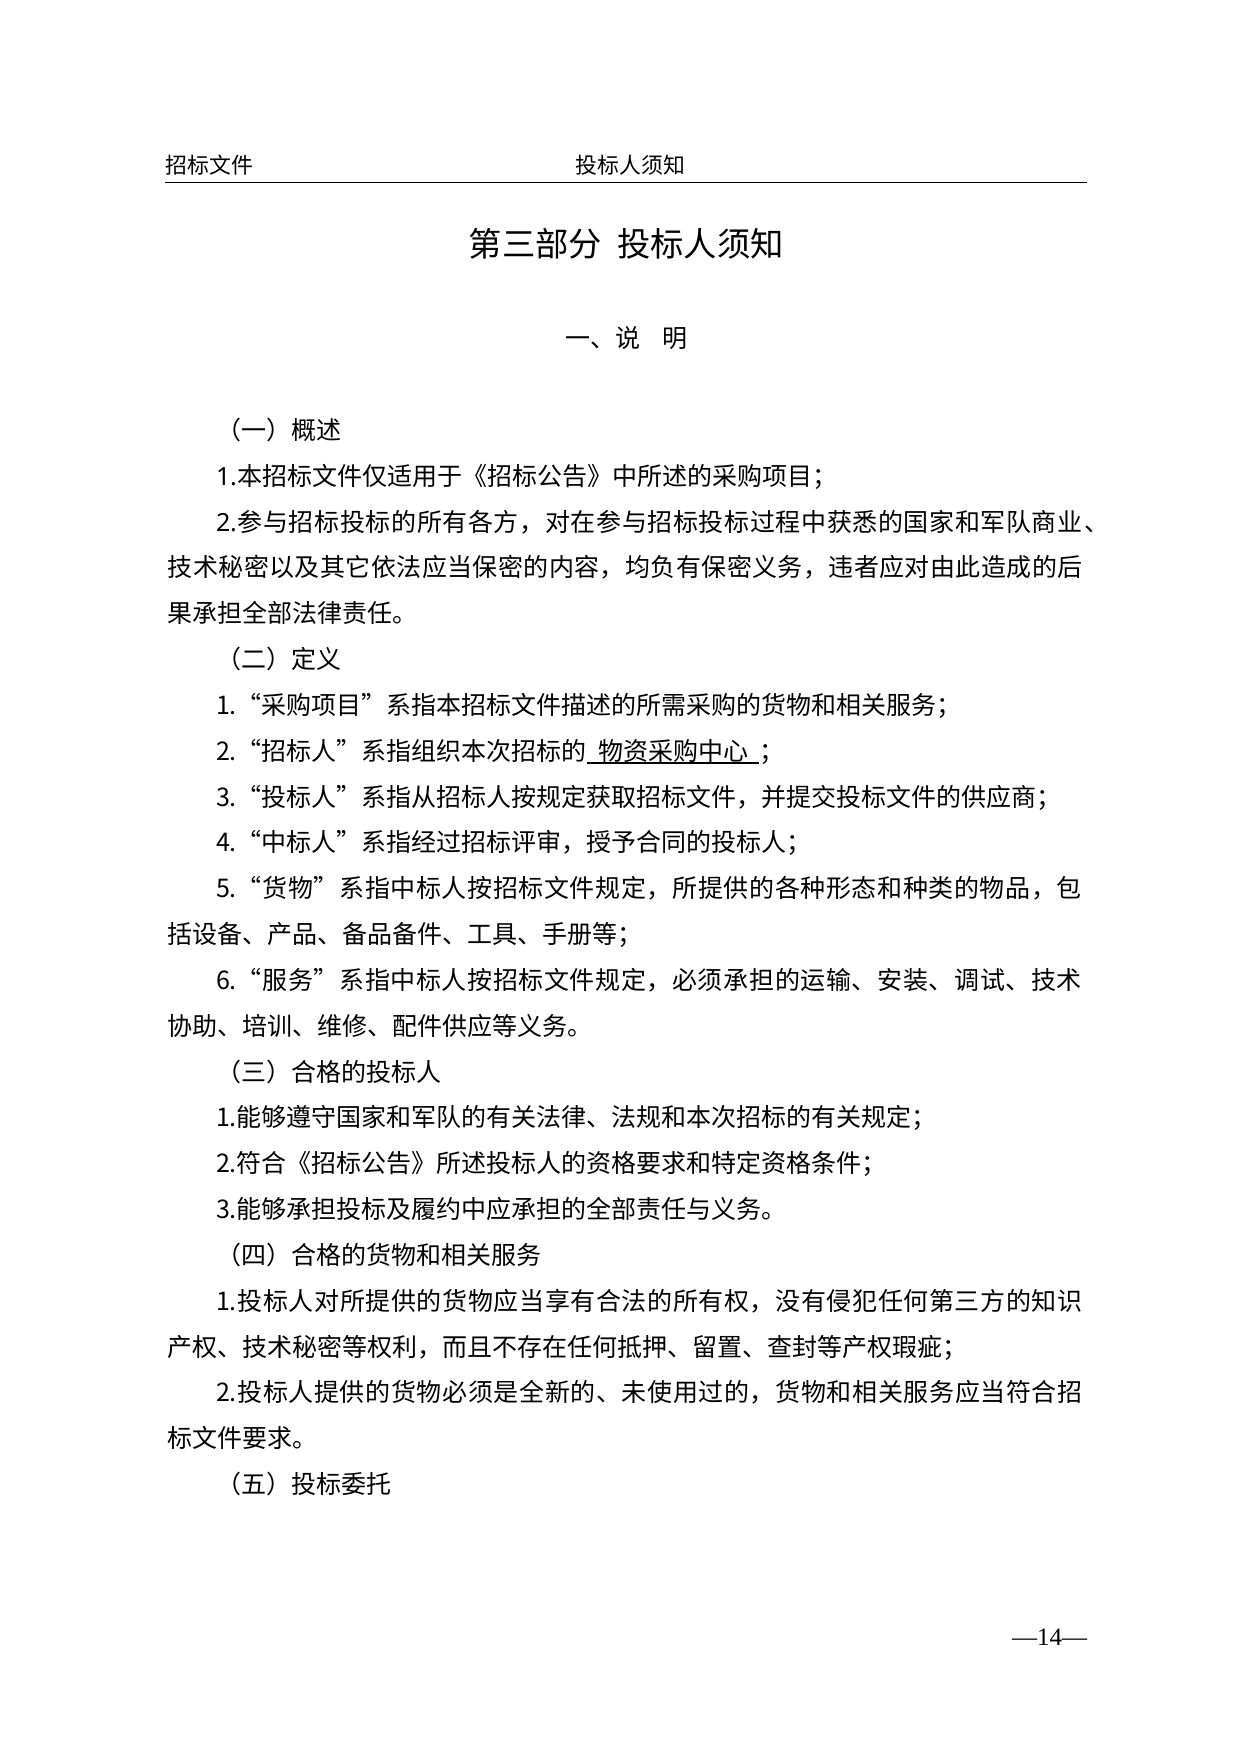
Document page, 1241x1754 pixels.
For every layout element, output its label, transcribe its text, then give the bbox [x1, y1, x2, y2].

text 3.“投标人”系指从招标人按规定获取招标文件，并提交投标文件的供应商； [168, 769, 1084, 815]
text 2.投标人提供的货物必须是全新的、未使用过的，货物和相关服务应当符合招标文件要求。 [168, 1365, 1084, 1457]
text 1.本招标文件仅适用于《招标公告》中所述的采购项目； [168, 448, 1084, 494]
text （二）定义 [168, 632, 1084, 678]
text 4.“中标人”系指经过招标评审，授予合同的投标人； [168, 815, 1084, 861]
text 2.“招标人”系指组织本次招标的 物资采购中心 ； [168, 723, 1084, 769]
text 1.投标人对所提供的货物应当享有合法的所有权，没有侵犯任何第三方的知识产权、技术秘密等权利，而且不存在任何抵押、留置、查封等产权瑕疵； [168, 1273, 1084, 1365]
text （三）合格的投标人 [168, 1044, 1084, 1090]
text 3.能够承担投标及履约中应承担的全部责任与义务。 [168, 1182, 1084, 1228]
text 第三部分 投标人须知 [168, 219, 1084, 265]
text 6.“服务”系指中标人按招标文件规定，必须承担的运输、安装、调试、技术协助、培训、维修、配件供应等义务。 [168, 953, 1084, 1044]
text （五）投标委托 [168, 1457, 1084, 1503]
text （四）合格的货物和相关服务 [168, 1228, 1084, 1273]
text （一）概述 [168, 403, 1084, 448]
text 2.符合《招标公告》所述投标人的资格要求和特定资格条件； [168, 1136, 1084, 1182]
text 1.“采购项目”系指本招标文件描述的所需采购的货物和相关服务； [168, 678, 1084, 723]
text 5.“货物”系指中标人按招标文件规定，所提供的各种形态和种类的物品，包括设备、产品、备品备件、工具、手册等； [168, 861, 1084, 953]
text 2.参与招标投标的所有各方，对在参与招标投标过程中获悉的国家和军队商业、技术秘密以及其它依法应当保密的内容，均负有保密义务，违者应对由此造成的后果承担全部法律责任。 [168, 494, 1084, 632]
text 1.能够遵守国家和军队的有关法律、法规和本次招标的有关规定； [168, 1090, 1084, 1136]
text 一、说 明 [168, 311, 1084, 357]
